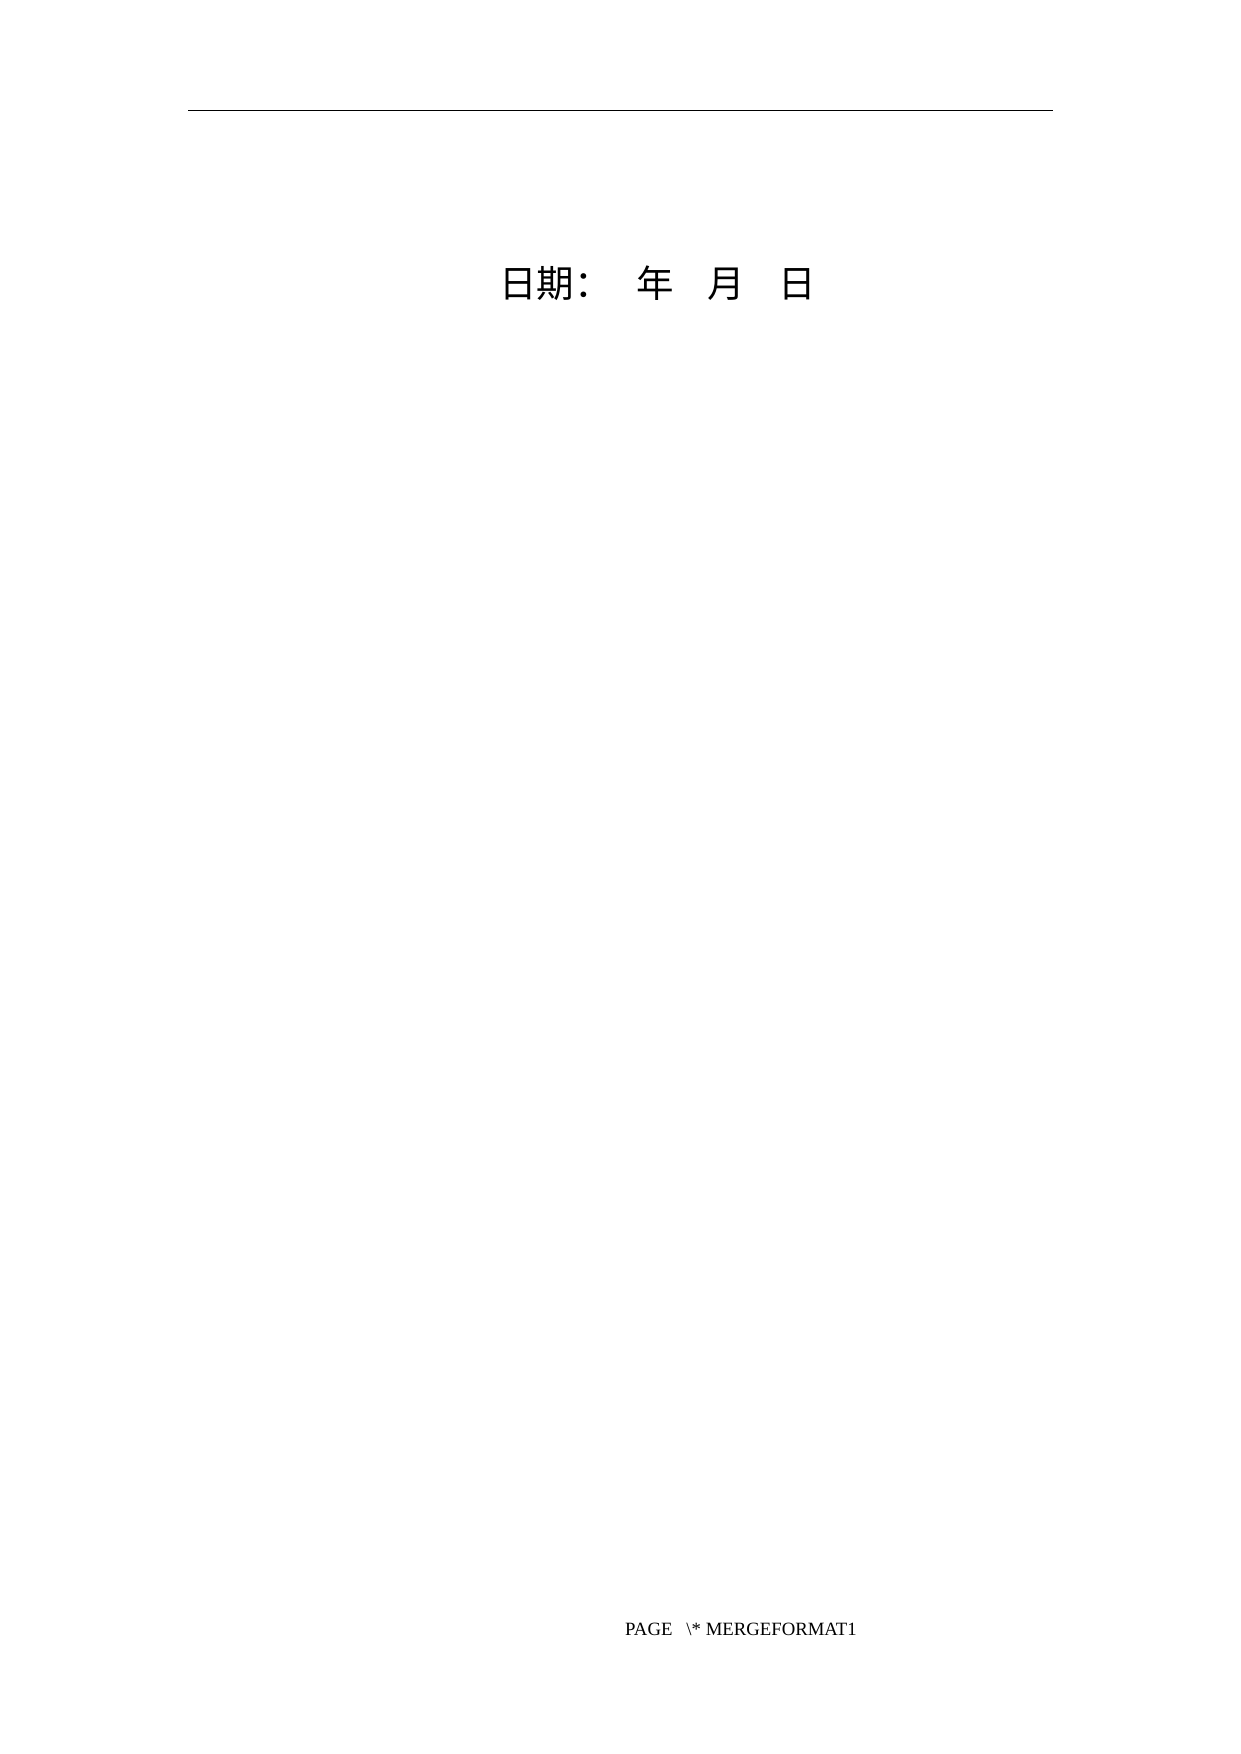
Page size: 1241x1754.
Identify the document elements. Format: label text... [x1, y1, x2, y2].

text 日期： 年 月 日 [187, 248, 1053, 313]
